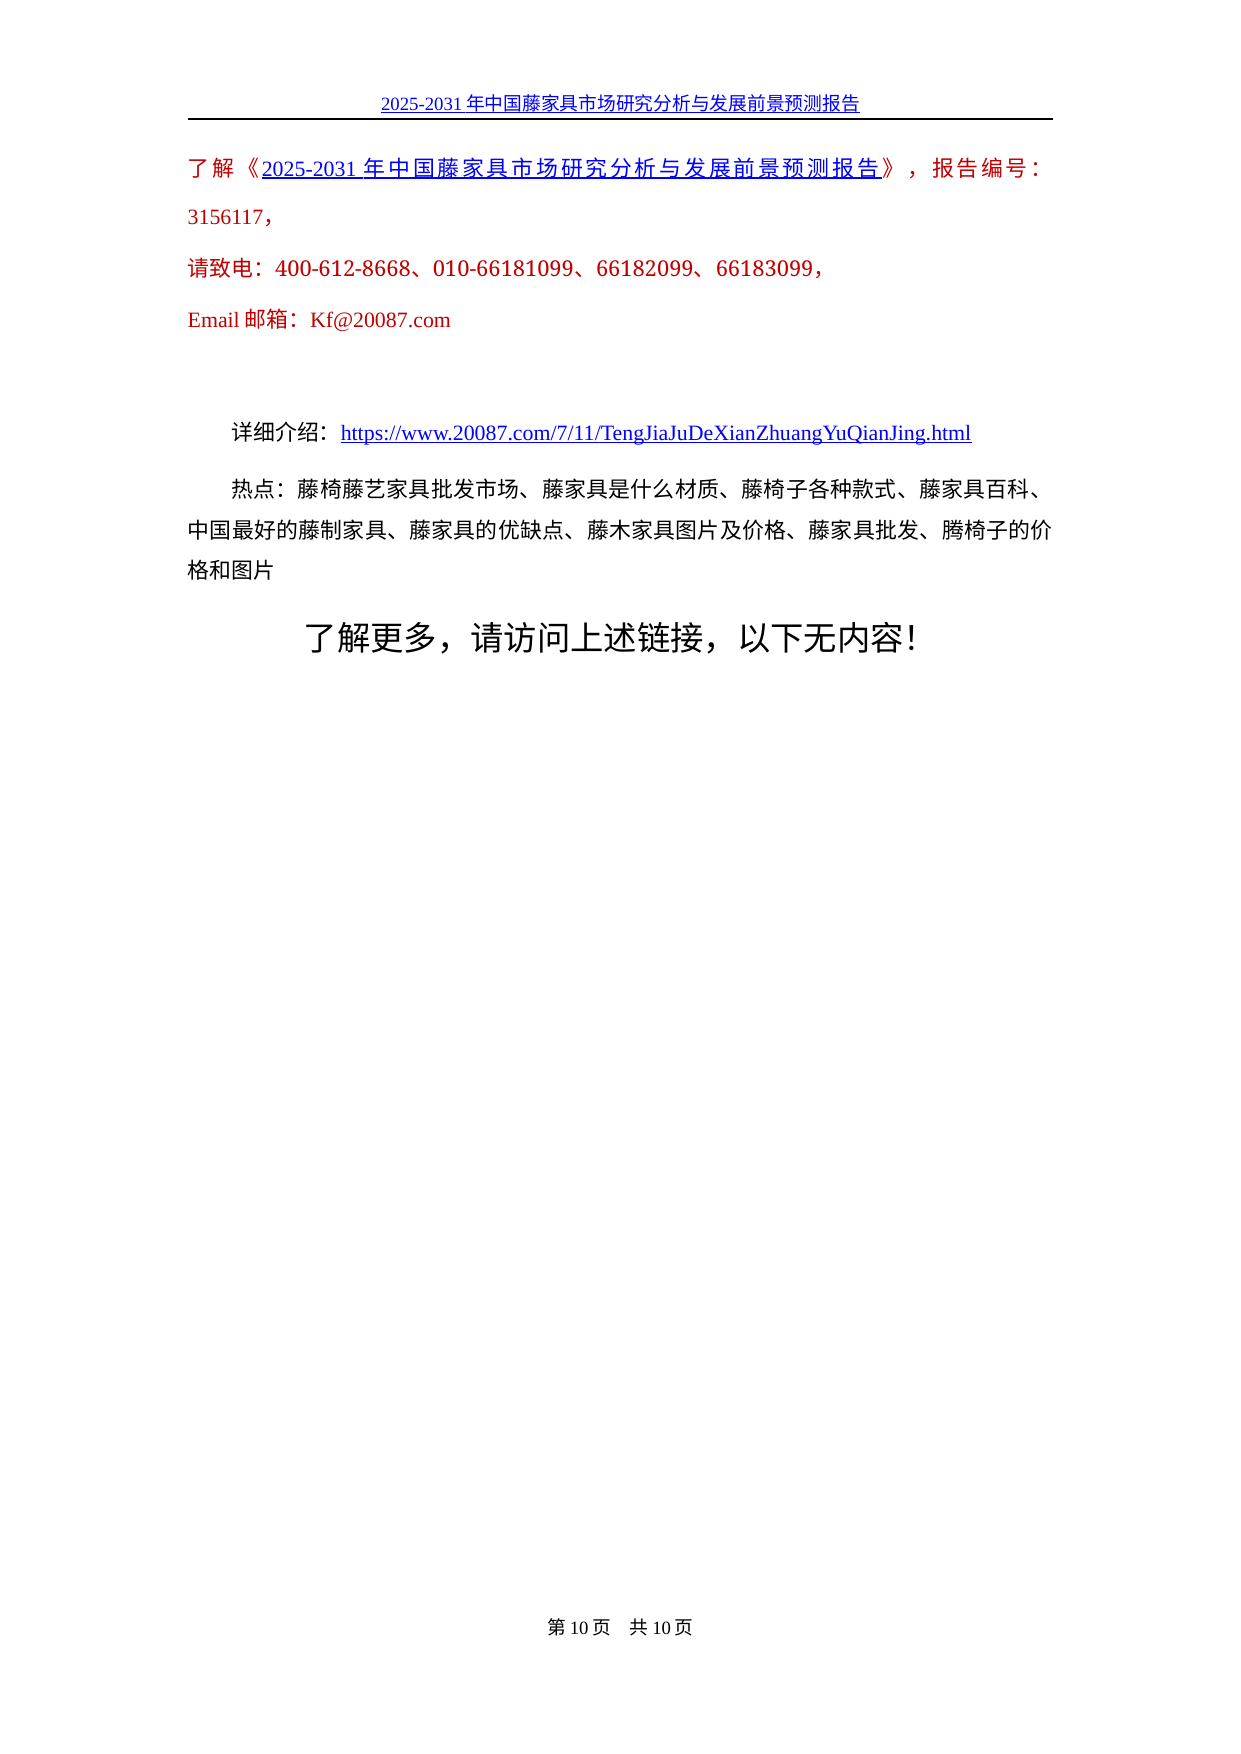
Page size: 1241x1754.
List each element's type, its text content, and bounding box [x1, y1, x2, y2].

text Email邮箱：Kf@20087.com [187, 302, 1053, 334]
text 详细介绍：https://www.20087.com/7/11/TengJiaJuDeXianZhuangYuQianJing.html [187, 415, 1053, 447]
text 请致电：400-612-8668、010-66181099、66182099、66183099， [187, 251, 1053, 283]
title 了解更多，请访问上述链接，以下无内容！ [187, 603, 1053, 668]
text 热点：藤椅藤艺家具批发市场、藤家具是什么材质、藤椅子各种款式、藤家具百科、中国最好的藤制家具、藤家具的优缺点、藤木家具图片及价格、藤家具批发、腾椅子的价格和图片 [187, 472, 1053, 585]
text 了解《2025-2031年中国藤家具市场研究分析与发展前景预测报告》，报告编号：3156117， [187, 150, 1053, 231]
